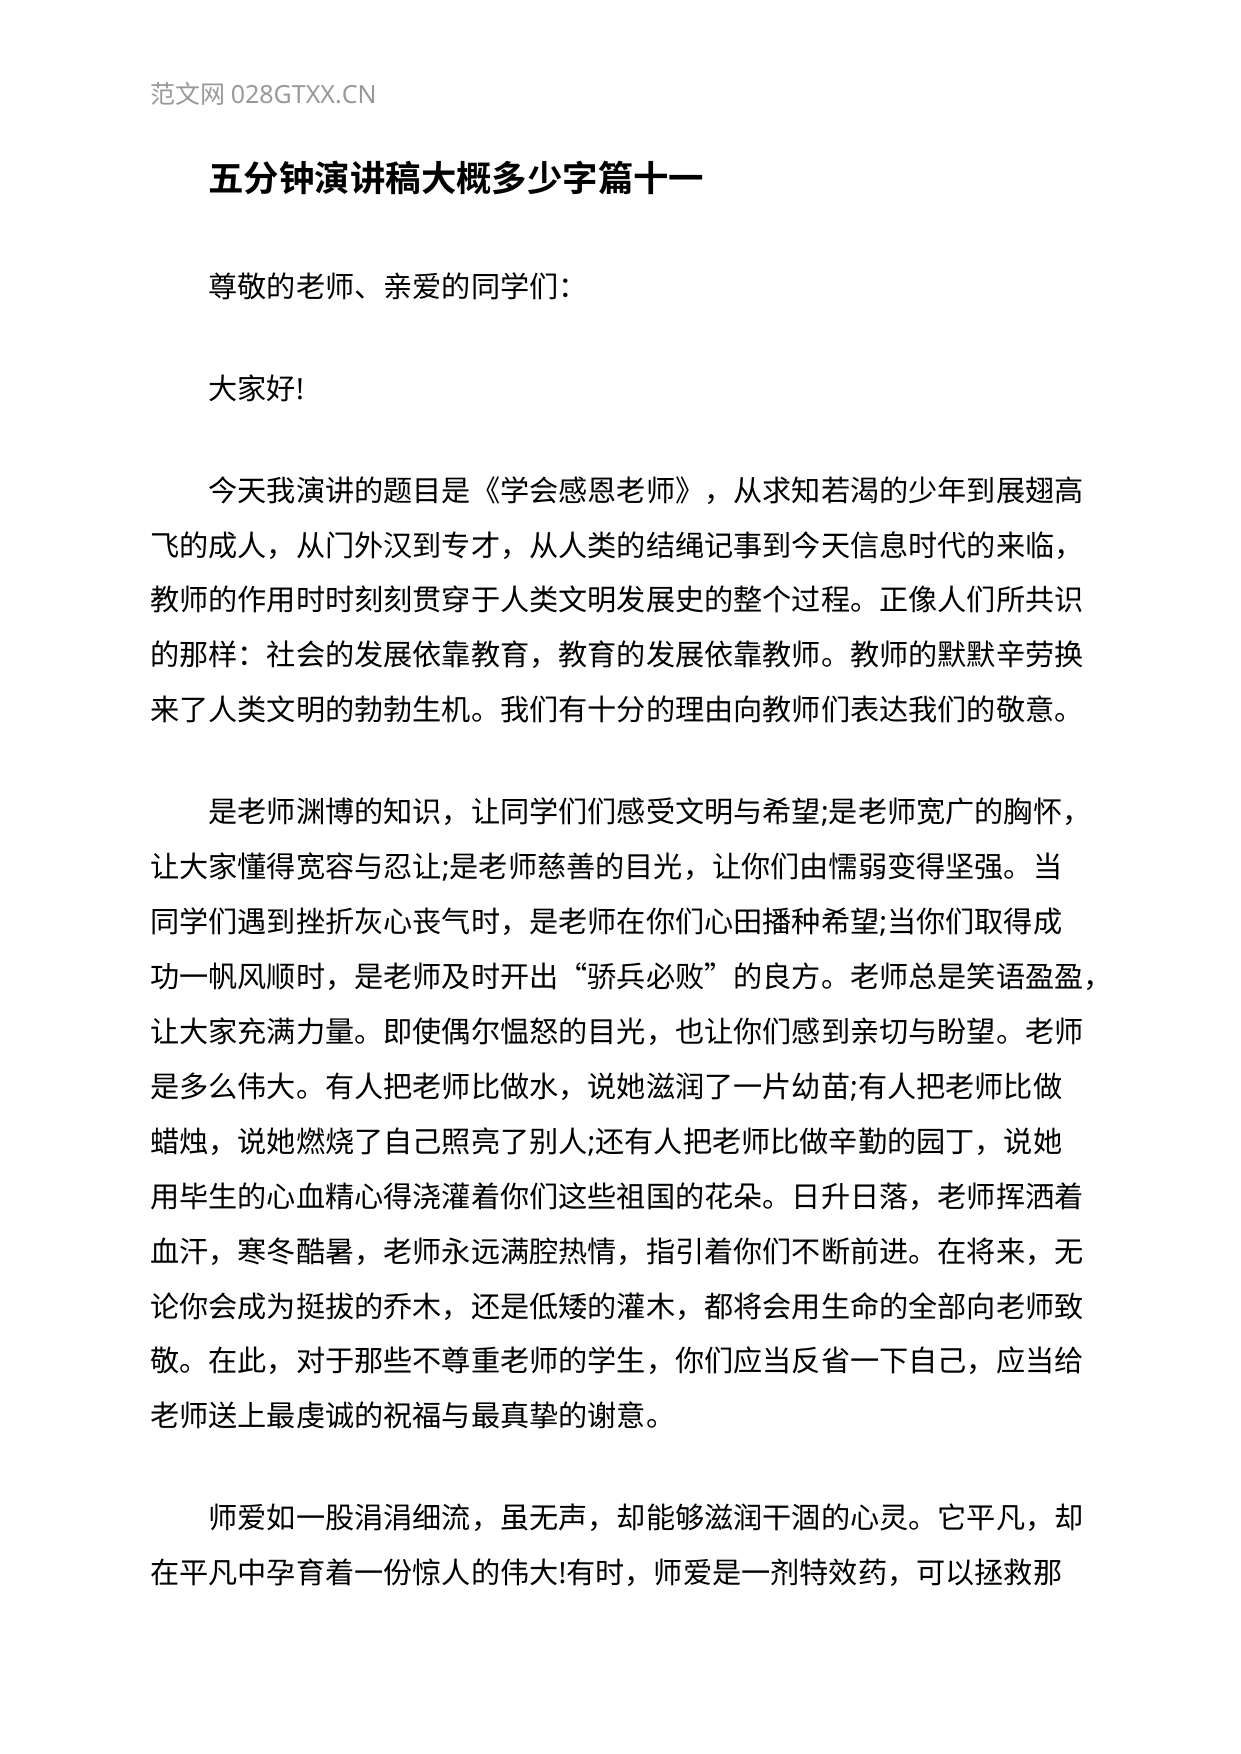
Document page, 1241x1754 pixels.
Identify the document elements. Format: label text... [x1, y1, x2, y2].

text 今天我演讲的题目是《学会感恩老师》，从求知若渴的少年到展翅高飞的成人，从门外汉到专才，从人类的结绳记事到今天信息时代的来临，教师的作用时时刻刻贯穿于人类文明发展史的整个过程。正像人们所共识的那样：社会的发展依靠教育，教育的发展依靠教师。教师的默默辛劳换来了人类文明的勃勃生机。我们有十分的理由向教师们表达我们的敬意。 [150, 467, 1090, 729]
text 五分钟演讲稿大概多少字篇十一 [150, 150, 1090, 201]
text 大家好! [150, 365, 1090, 408]
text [150, 1495, 1090, 1592]
text 尊敬的老师、亲爱的同学们： [150, 263, 1090, 306]
text 是老师渊博的知识，让同学们们感受文明与希望;是老师宽广的胸怀，让大家懂得宽容与忍让;是老师慈善的目光，让你们由懦弱变得坚强。当同学们遇到挫折灰心丧气时，是老师在你们心田播种希望;当你们取得成功一帆风顺时，是老师及时开出“骄兵必败”的良方。老师总是笑语盈盈，让大家充满力量。即使偶尔愠怒的目光，也让你们感到亲切与盼望。老师是多么伟大。有人把老师比做水，说她滋润了一片幼苗;有人把老师比做蜡烛，说她燃烧了自己照亮了别人;还有人把老师比做辛勤的园丁，说她用毕生的心血精心得浇灌着你们这些祖国的花朵。日升日落，老师挥洒着血汗，寒冬酷暑，老师永远满腔热情，指引着你们不断前进。在将来，无论你会成为挺拔的乔木，还是低矮的灌木，都将会用生命的全部向老师致敬。在此，对于那些不尊重老师的学生，你们应当反省一下自己，应当给老师送上最虔诚的祝福与最真挚的谢意。 [150, 788, 1090, 1435]
